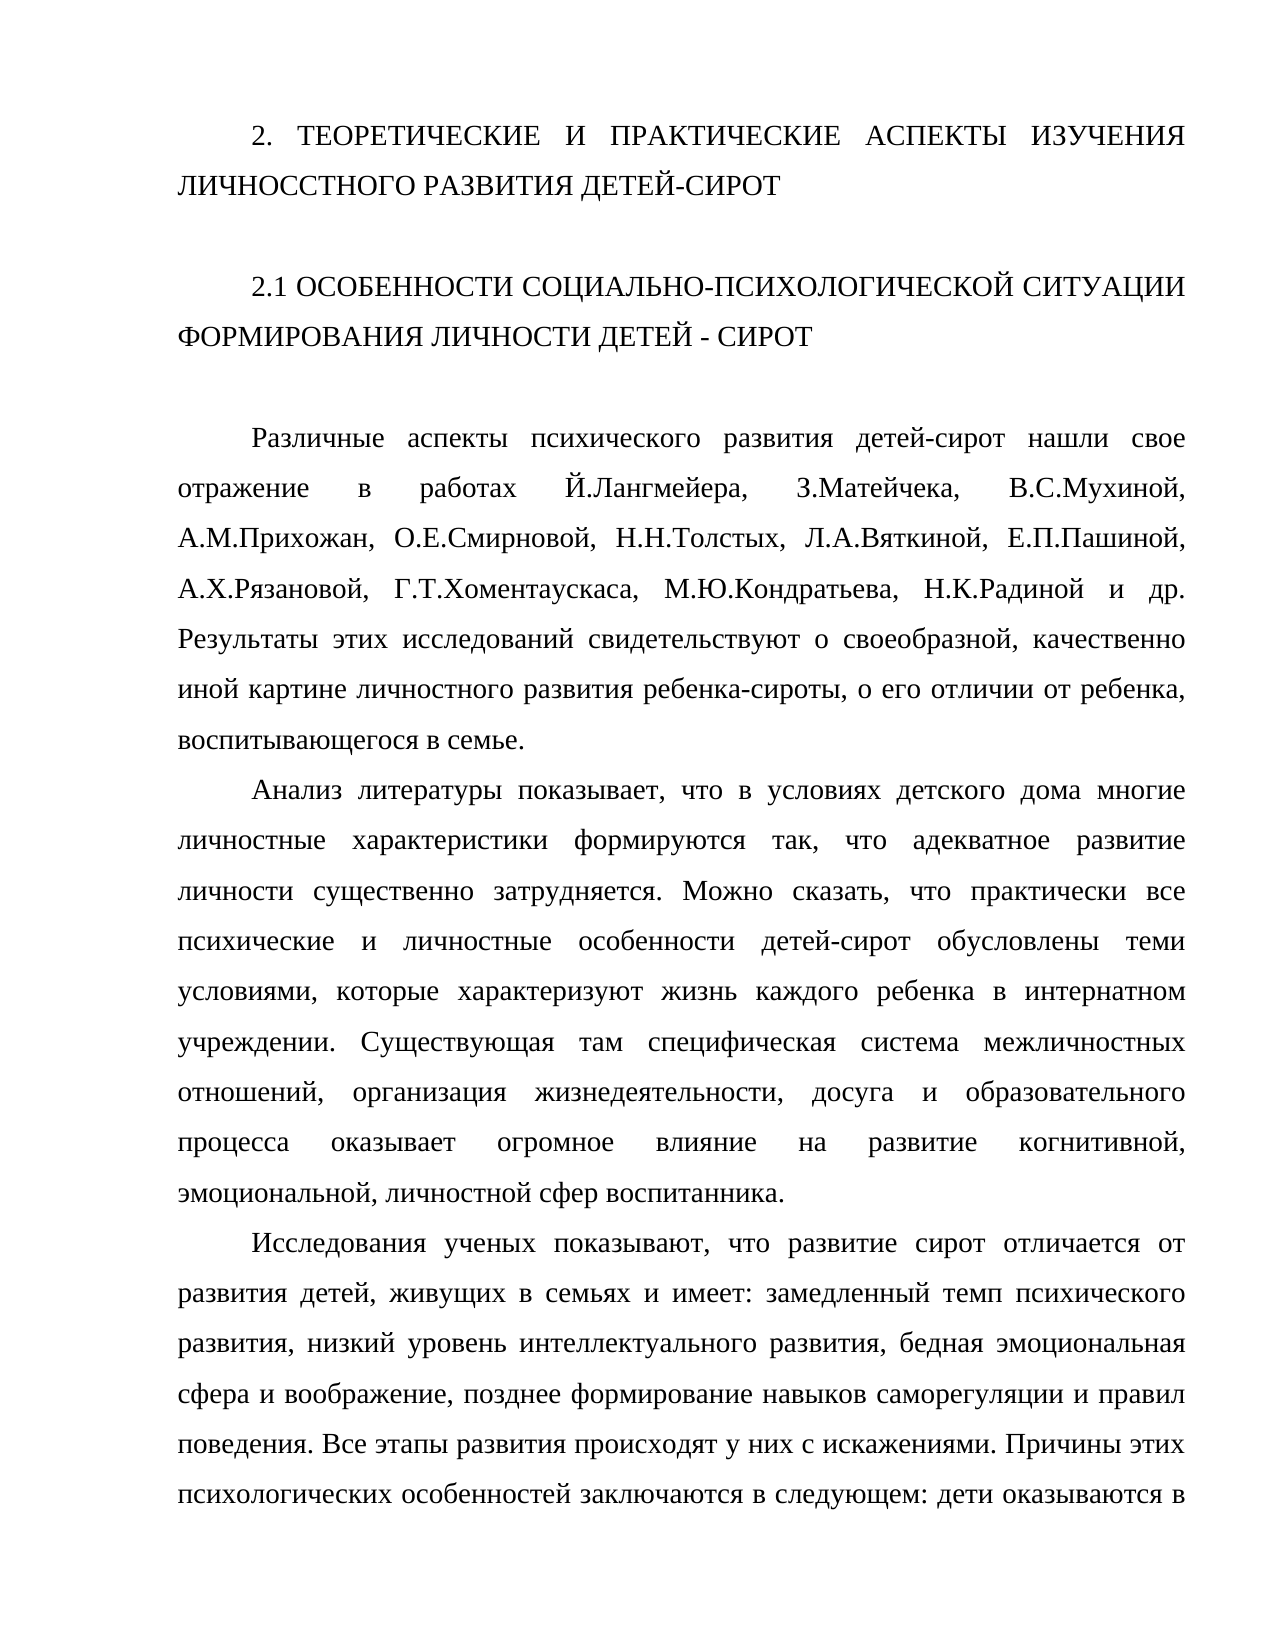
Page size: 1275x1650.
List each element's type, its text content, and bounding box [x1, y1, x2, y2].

text Анализ литературы показывает, что в условиях детского дома многие личностные характеристики формируются так, что адекватное развитие личности существенно затрудняется. Можно сказать, что практически все психические и личностные особенности детей-сирот обусловлены теми условиями, которые характеризуют жизнь каждого ребенка в интернатном учреждении. Существующая там специфическая система межличностных отношений, организация жизнедеятельности, досуга и образовательного процесса оказывает огромное влияние на развитие когнитивной, эмоциональной, личностной сфер воспитанника. [177, 772, 1186, 1208]
text 2.1 Особенности социально-психологической ситуации формирования личности детей - сирот [177, 269, 1186, 353]
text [177, 1225, 1186, 1510]
text Различные аспекты психического развития детей-сирот нашли свое отражение в работах Й.Лангмейера, З.Матейчека, В.С.Мухиной, А.М.Прихожан, О.Е.Смирновой, Н.Н.Толстых, Л.А.Вяткиной, Е.П.Пашиной, А.Х.Рязановой, Г.Т.Хоментаускаса, М.Ю.Кондратьева, Н.К.Радиной и др. Результаты этих исследований свидетельствуют о своеобразной, качественно иной картине личностного развития ребенка-сироты, о его отличии от ребенка, воспитывающегося в семье. [177, 420, 1186, 755]
text 2. ТЕОРЕТИЧЕСКИЕ И ПРАКТИЧЕСКИЕ АСПЕКТЫ ИЗУЧЕНИЯ ЛИЧНОССТНОГО РАЗВИТИЯ ДЕТЕЙ-СИРОТ [177, 118, 1186, 202]
